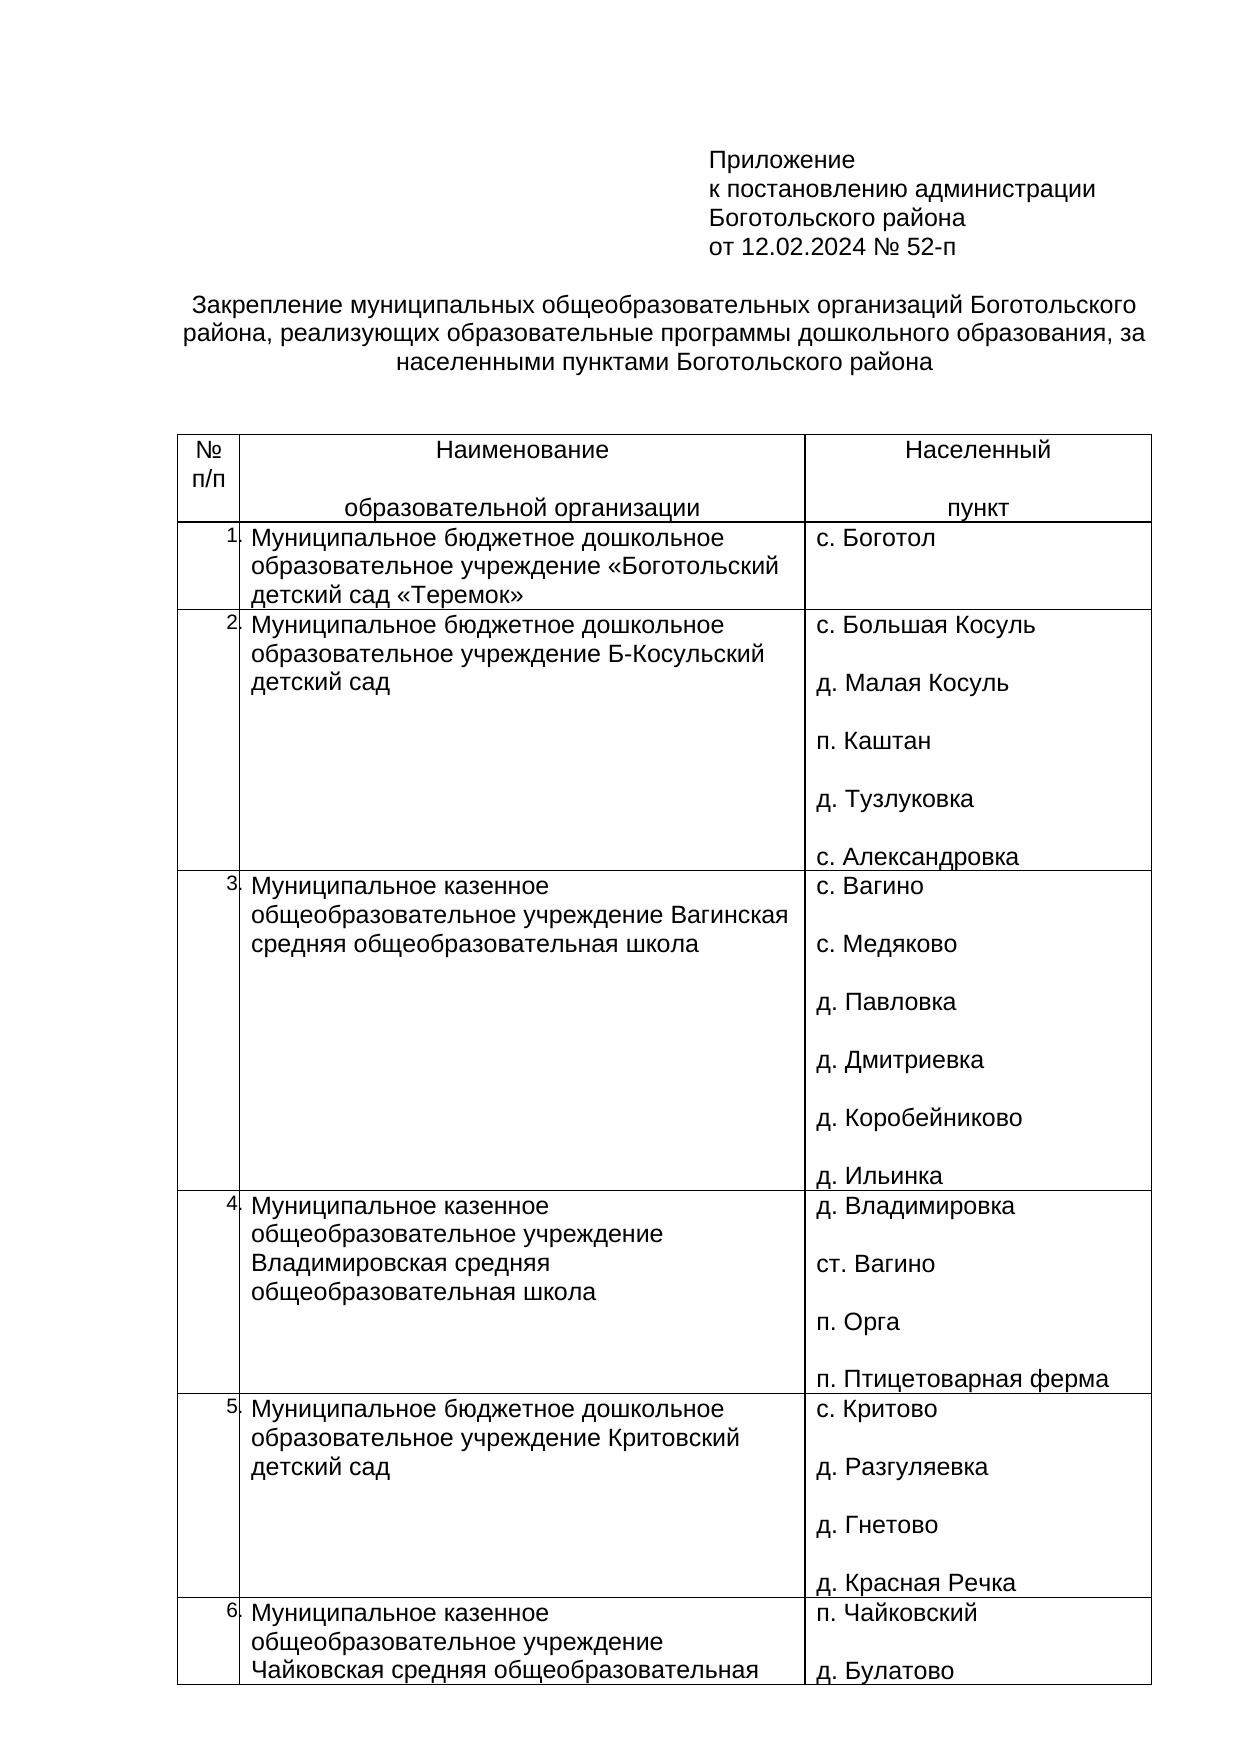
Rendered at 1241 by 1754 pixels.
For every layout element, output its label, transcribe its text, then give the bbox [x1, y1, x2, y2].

table_cell [178, 610, 239, 870]
table_cell Муниципальное бюджетное дошкольное образовательное учреждение Б-Косульский детский сад [240, 610, 804, 870]
table_cell Муниципальное казенное общеобразовательное учреждение Вагинская средняя общеобразовательная школа [240, 871, 804, 1189]
table_cell Муниципальное казенное общеобразовательное учреждение Владимировская средняя общеобразовательная школа [240, 1191, 804, 1393]
table_cell с. Большая Косуль д. Малая Косуль п. Каштан д. Тузлуковка с. Александровка [806, 610, 1151, 870]
table_header Населенный пункт [806, 435, 1151, 521]
table_header Наименование образовательной организации [240, 435, 804, 521]
table_cell [178, 871, 239, 1189]
table_cell Муниципальное бюджетное дошкольное образовательное учреждение «Боготольский детский сад «Теремок» [240, 523, 804, 609]
table_cell [178, 523, 239, 609]
text к постановлению администрации [709, 174, 1152, 203]
table_header № п/п [178, 435, 239, 521]
text Боготольского района [709, 203, 1152, 232]
table_cell [178, 1598, 239, 1684]
text Закрепление муниципальных общеобразовательных организаций Боготольского района, реализующих образовательные программы дошкольного образования, за населенными пунктами Боготольского района [177, 289, 1152, 376]
table_cell с. Вагино с. Медяково д. Павловка д. Дмитриевка д. Коробейниково д. Ильинка [806, 871, 1151, 1189]
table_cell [240, 1598, 804, 1684]
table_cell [806, 1598, 1151, 1684]
table_cell с. Боготол [806, 523, 1151, 609]
text от 12.02.2024 № 52-п [709, 232, 1152, 260]
table_cell [178, 1191, 239, 1393]
table_cell Муниципальное бюджетное дошкольное образовательное учреждение Критовский детский сад [240, 1394, 804, 1597]
table_cell д. Владимировка ст. Вагино п. Орга п. Птицетоварная ферма [806, 1191, 1151, 1393]
table_cell [178, 1394, 239, 1597]
table_cell с. Критово д. Разгуляевка д. Гнетово д. Красная Речка [806, 1394, 1151, 1597]
text Приложение [709, 145, 1152, 174]
